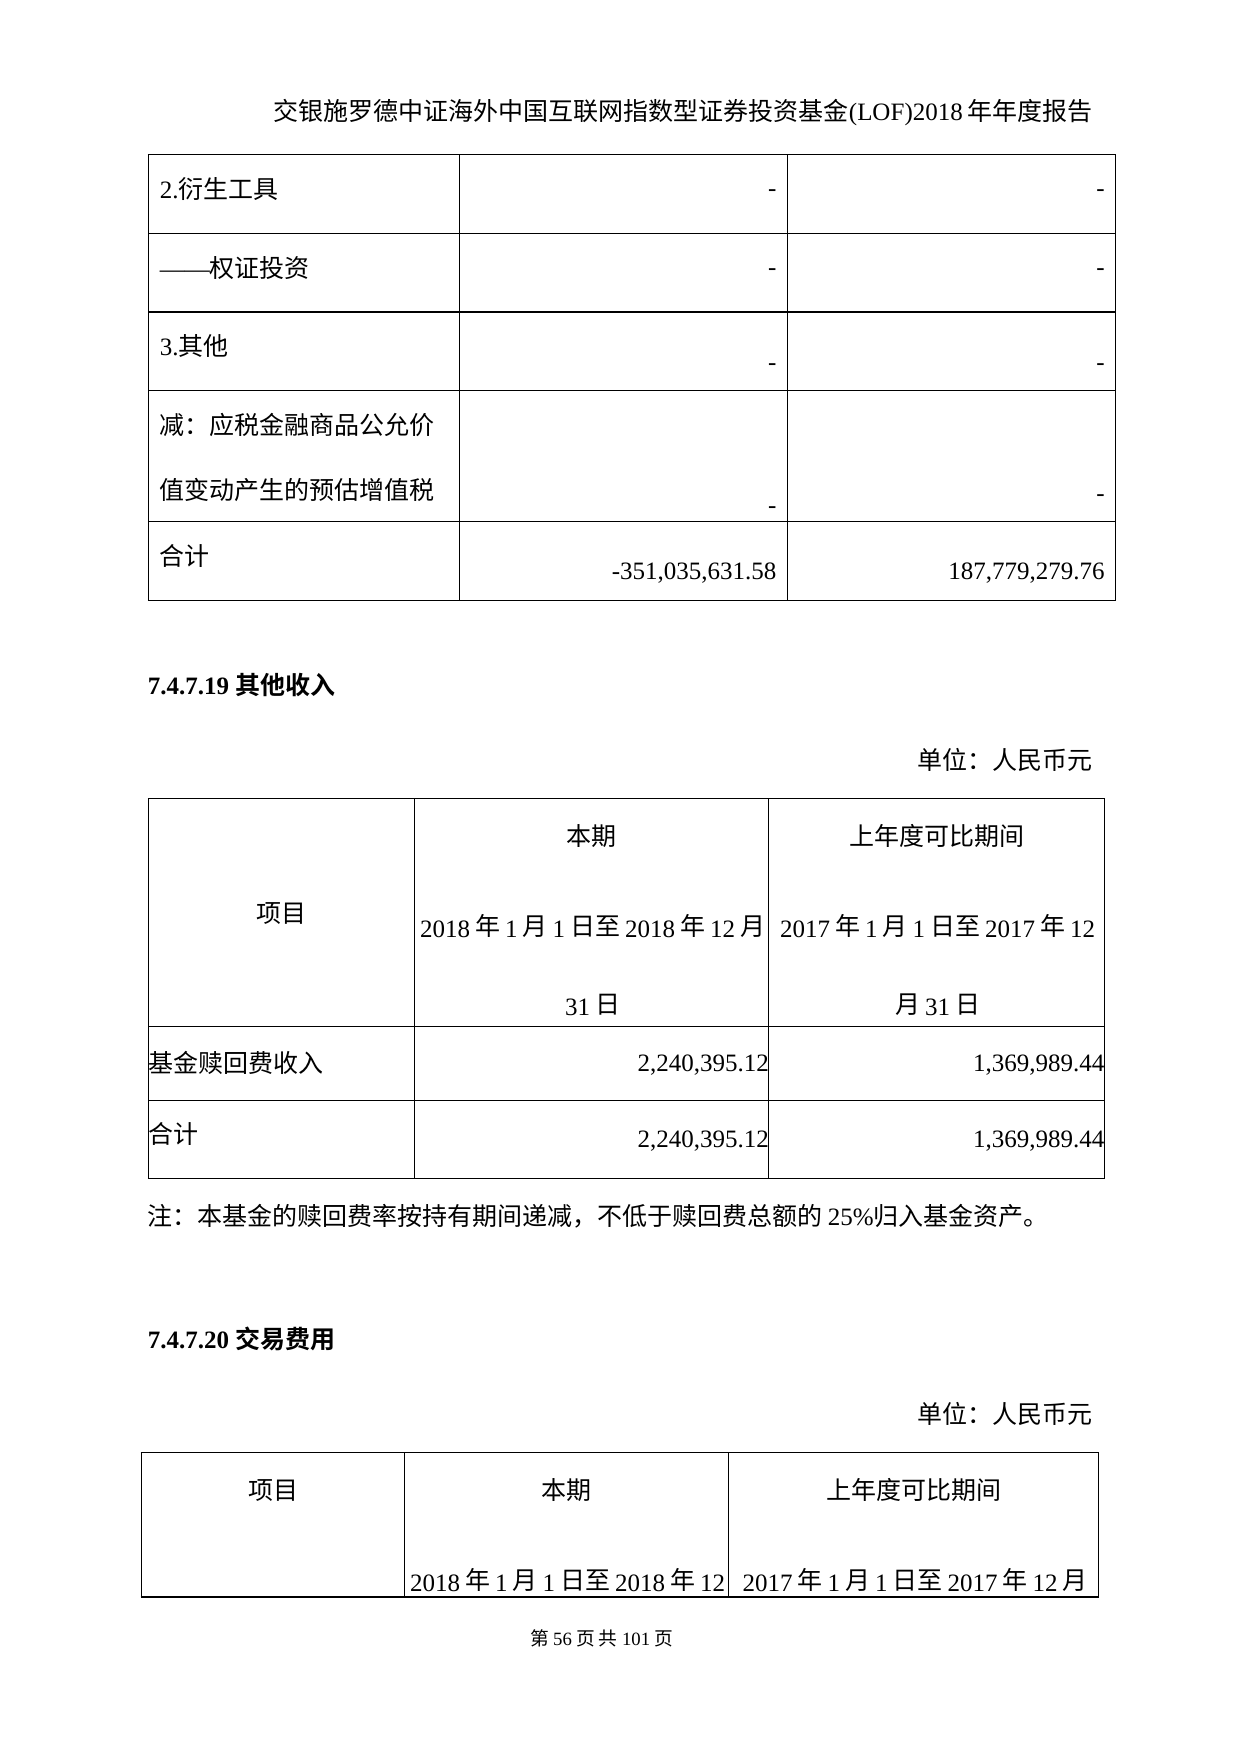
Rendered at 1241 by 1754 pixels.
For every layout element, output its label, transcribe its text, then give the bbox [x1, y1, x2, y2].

table_cell - [788, 313, 1115, 390]
table_cell 187,779,279.76 [788, 522, 1115, 599]
table_header 项目 [142, 1453, 404, 1596]
text 7.4.7.20 交易费用 [148, 1305, 1092, 1370]
text 单位：人民币元 [149, 726, 1092, 791]
table_cell - [460, 313, 787, 390]
table_cell -351,035,631.58 [460, 522, 787, 599]
table_cell - [788, 391, 1115, 521]
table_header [405, 1453, 728, 1596]
table_cell - [788, 234, 1115, 311]
table_cell - [460, 391, 787, 521]
text 7.4.7.19 其他收入 [148, 651, 1092, 716]
table_cell 2.衍生工具 [149, 155, 459, 233]
text 单位：人民币元 [149, 1380, 1092, 1445]
table_cell 3.其他 [149, 313, 459, 390]
table_cell 合计 [149, 522, 459, 599]
table_cell ——权证投资 [149, 234, 459, 311]
table_cell - [460, 234, 787, 311]
table_cell - [460, 155, 787, 233]
table_cell 基金赎回费收入 [149, 1027, 414, 1099]
table_cell 合计 [149, 1101, 414, 1178]
text 注：本基金的赎回费率按持有期间递减，不低于赎回费总额的25%归入基金资产。 [148, 1182, 1092, 1247]
table_header 本期 2018年1月1日至2018年12月31日 [415, 799, 768, 1026]
table_header 项目 [149, 799, 414, 1026]
table_cell 2,240,395.12 [415, 1027, 768, 1099]
table_cell 1,369,989.44 [769, 1101, 1104, 1178]
table_cell 减：应税金融商品公允价值变动产生的预估增值税 [149, 391, 459, 521]
table_header 上年度可比期间 2017年1月1日至2017年12月31日 [769, 799, 1104, 1026]
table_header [729, 1453, 1098, 1596]
table_cell 2,240,395.12 [415, 1101, 768, 1178]
table_cell 1,369,989.44 [769, 1027, 1104, 1099]
table_cell - [788, 155, 1115, 233]
